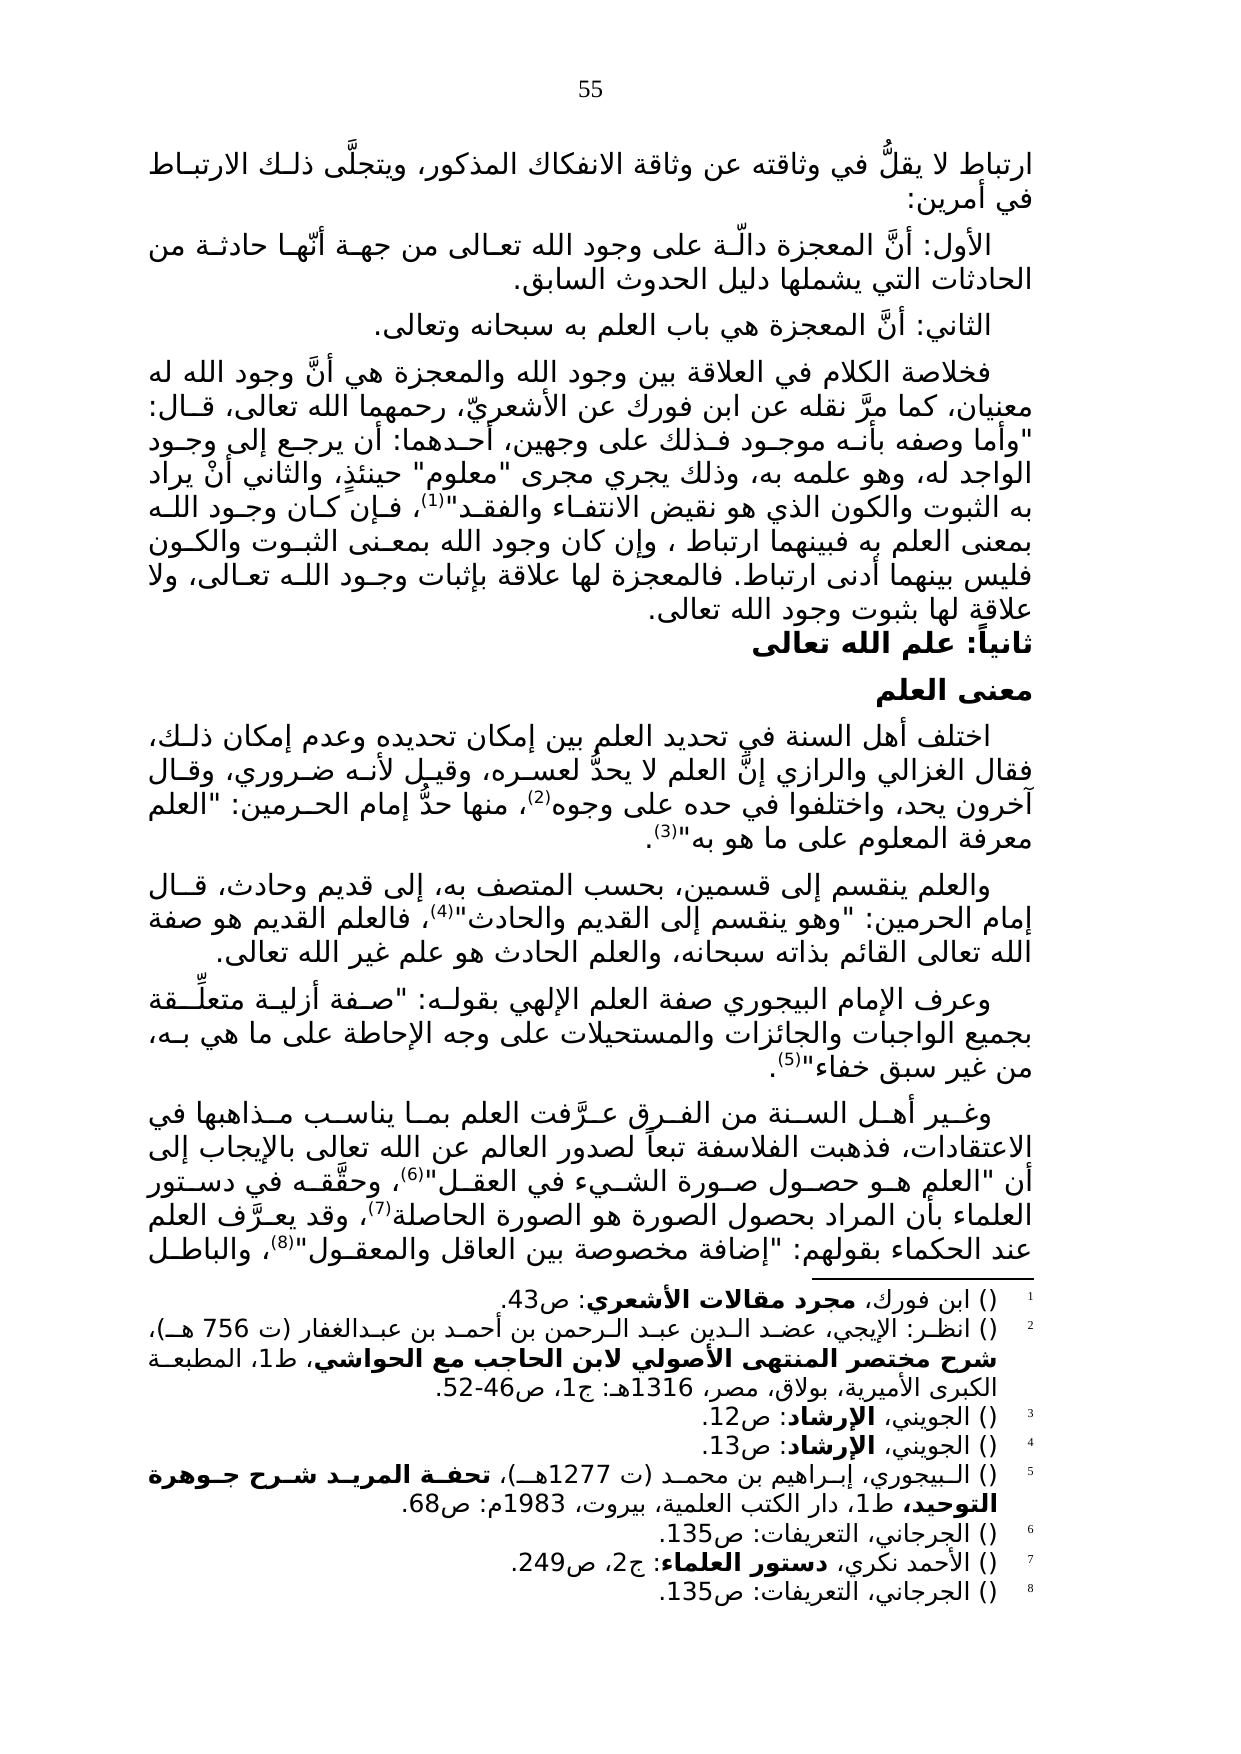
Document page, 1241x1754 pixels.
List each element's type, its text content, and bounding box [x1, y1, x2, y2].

text الأول: أنَّ المعجزة دالّـة على وجود الله تعالى من جهة أنّها حادثة من الحادثات التي يشملها دليل الحدوث السابق. [148, 228, 1033, 296]
text اختلف أهل السنة في تحديد العلم بين إمكان تحديده وعدم إمكان ذلك، فقال الغزالي والرازي إنَّ العلم لا يحدُّ لعسره، وقيل لأنه ضروري، وقال آخرون يحد، واختلفوا في حده على وجوه()، منها حدُّ إمام الحرمين: "العلم معرفة المعلوم على ما هو به"(). [148, 719, 1033, 855]
text معنى العلم [148, 673, 1033, 707]
text فخلاصة الكلام في العلاقة بين وجود الله والمعجزة هي أنَّ وجود الله له معنيان، كما مرَّ نقله عن ابن فورك عن الأشعريّ، رحمهما الله تعالى، قال: "وأما وصفه بأنه موجود فذلك على وجهين، أحدهما: أن يرجع إلى وجود الواجد له، وهو علمه به، وذلك يجري مجرى "معلوم" حينئذٍ، والثاني أنْ يراد به الثبوت والكون الذي هو نقيض الانتفاء والفقد"()، فإن كان وجود الله بمعنى العلم به فبينهما ارتباط ، وإن كان وجود الله بمعنى الثبوت والكون فليس بينهما أدنى ارتباط. فالمعجزة لها علاقة بإثبات وجود الله تعالى، ولا علاقة لها بثبوت وجود الله تعالى. [148, 355, 1033, 627]
text وعرف الإمام البيجوري صفة العلم الإلهي بقوله: "صفة أزلية متعلِّـقة بجميع الواجبات والجائزات والمستحيلات على وجه الإحاطة على ما هي به، من غير سبق خفاء"(). [148, 982, 1033, 1084]
text الثاني: أنَّ المعجزة هي باب العلم به سبحانه وتعالى. [148, 308, 1033, 342]
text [148, 148, 1033, 216]
text ثانياً: علم الله تعالى [148, 627, 1033, 661]
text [148, 1097, 1033, 1266]
text والعلم ينقسم إلى قسمين، بحسب المتصف به، إلى قديم وحادث، قال إمام الحرمين: "وهو ينقسم إلى القديم والحادث"()، فالعلم القديم هو صفة الله تعالى القائم بذاته سبحانه، والعلم الحادث هو علم غير الله تعالى. [148, 868, 1033, 970]
